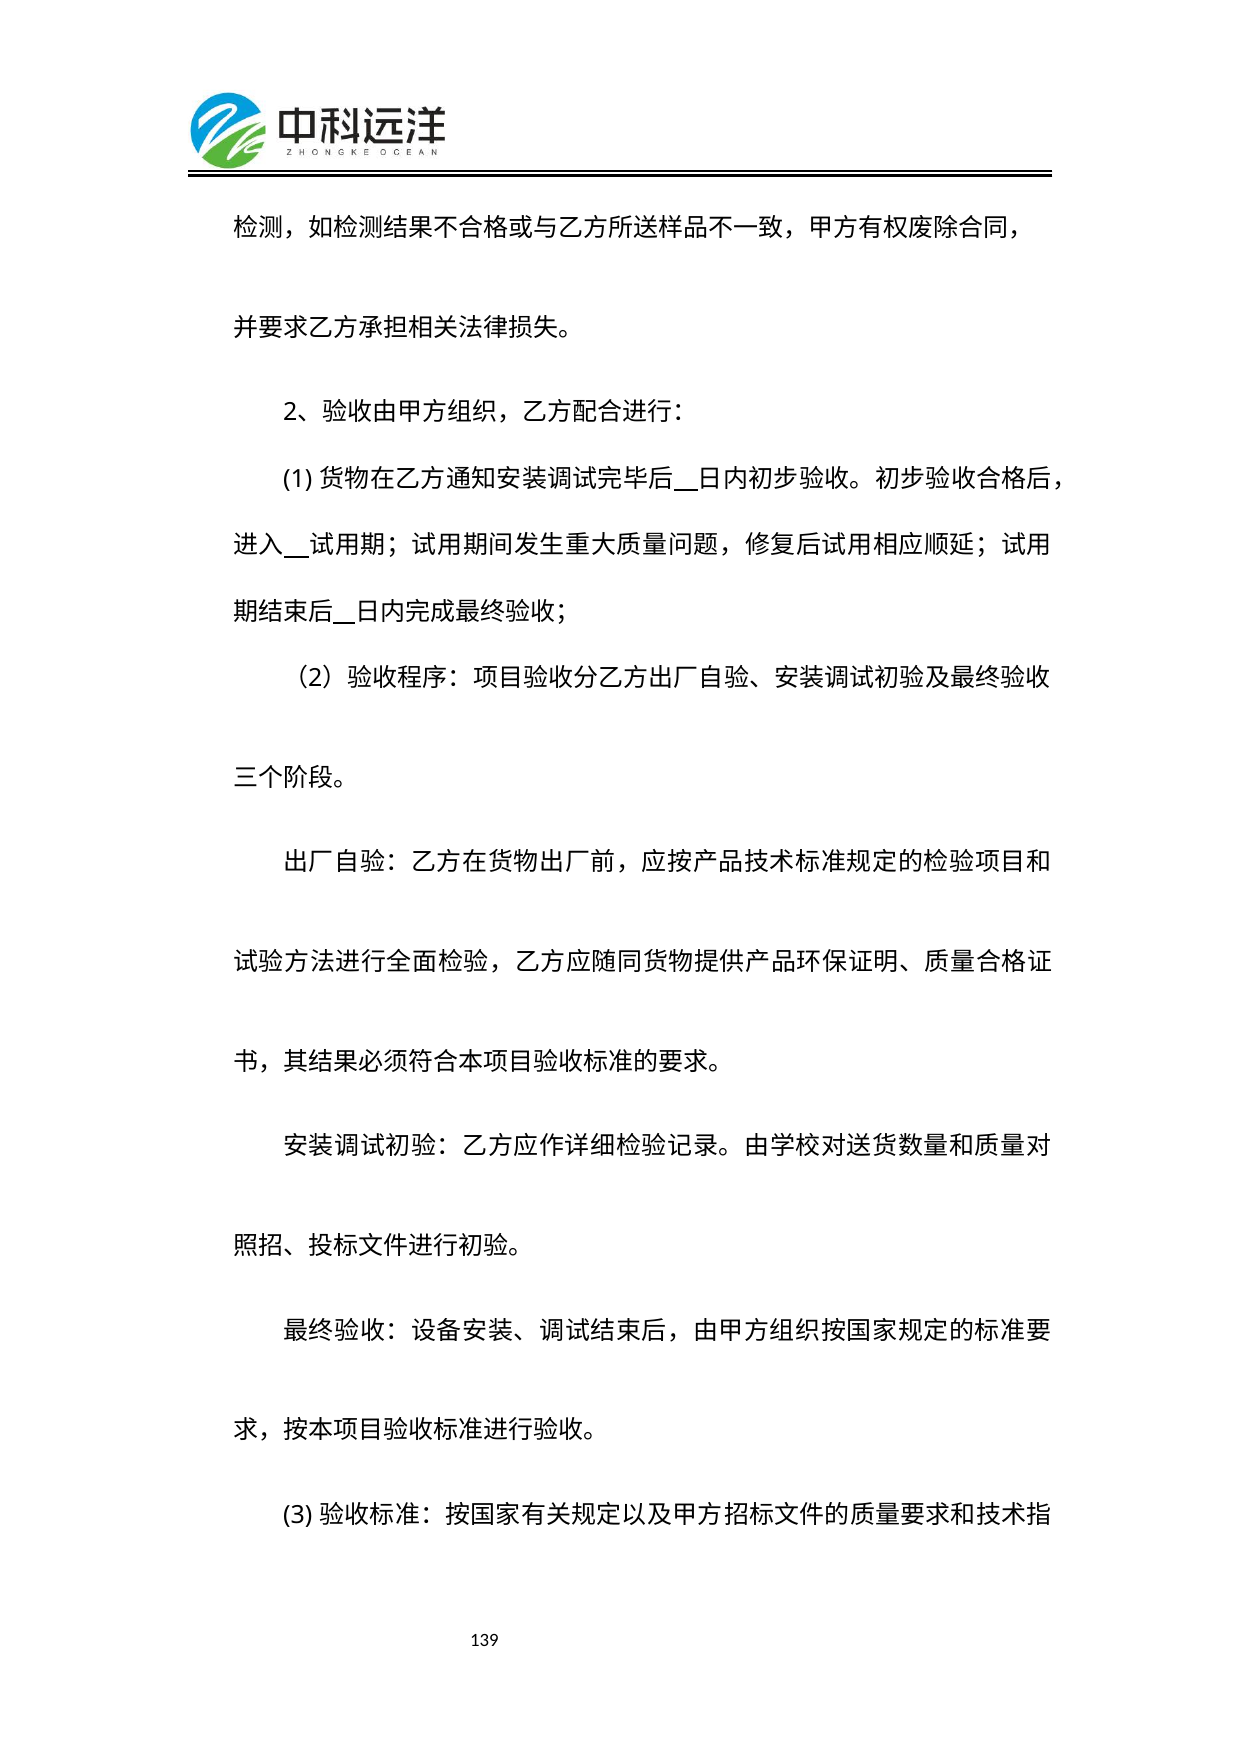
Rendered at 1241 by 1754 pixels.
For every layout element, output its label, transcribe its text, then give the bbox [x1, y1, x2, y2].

text 安装调试初验：乙方应作详细检验记录。由学校对送货数量和质量对照招、投标文件进行初验。 [233, 1111, 1052, 1277]
text (1) 货物在乙方通知安装调试完毕后 日内初步验收。初步验收合格后，进入 试用期；试用期间发生重大质量问题，修复后试用相应顺延；试用期结束后 日内完成最终验收； [233, 443, 1052, 642]
text 2、验收由甲方组织，乙方配合进行： [233, 377, 1052, 443]
text （2）验收程序：项目验收分乙方出厂自验、安装调试初验及最终验收三个阶段。 [233, 642, 1052, 809]
text (3) 验收标准：按国家有关规定以及甲方招标文件的质量要求和技术指标、乙方的投标文件及承诺与本合同约定标准进行验收；甲乙双方如对质量要求和技术指标的约定标准有相互抵触或异议的事项，由甲方在招标与投标文件中按质量要求和技术指标比较优胜的原则确定该项的约定标准进行验收； [233, 1479, 1052, 1546]
text 最终验收：设备安装、调试结束后，由甲方组织按国家规定的标准要求，按本项目验收标准进行验收。 [233, 1295, 1052, 1461]
picture [187, 88, 446, 169]
text 出厂自验：乙方在货物出厂前，应按产品技术标准规定的检验项目和试验方法进行全面检验，乙方应随同货物提供产品环保证明、质量合格证书，其结果必须符合本项目验收标准的要求。 [233, 827, 1052, 1093]
